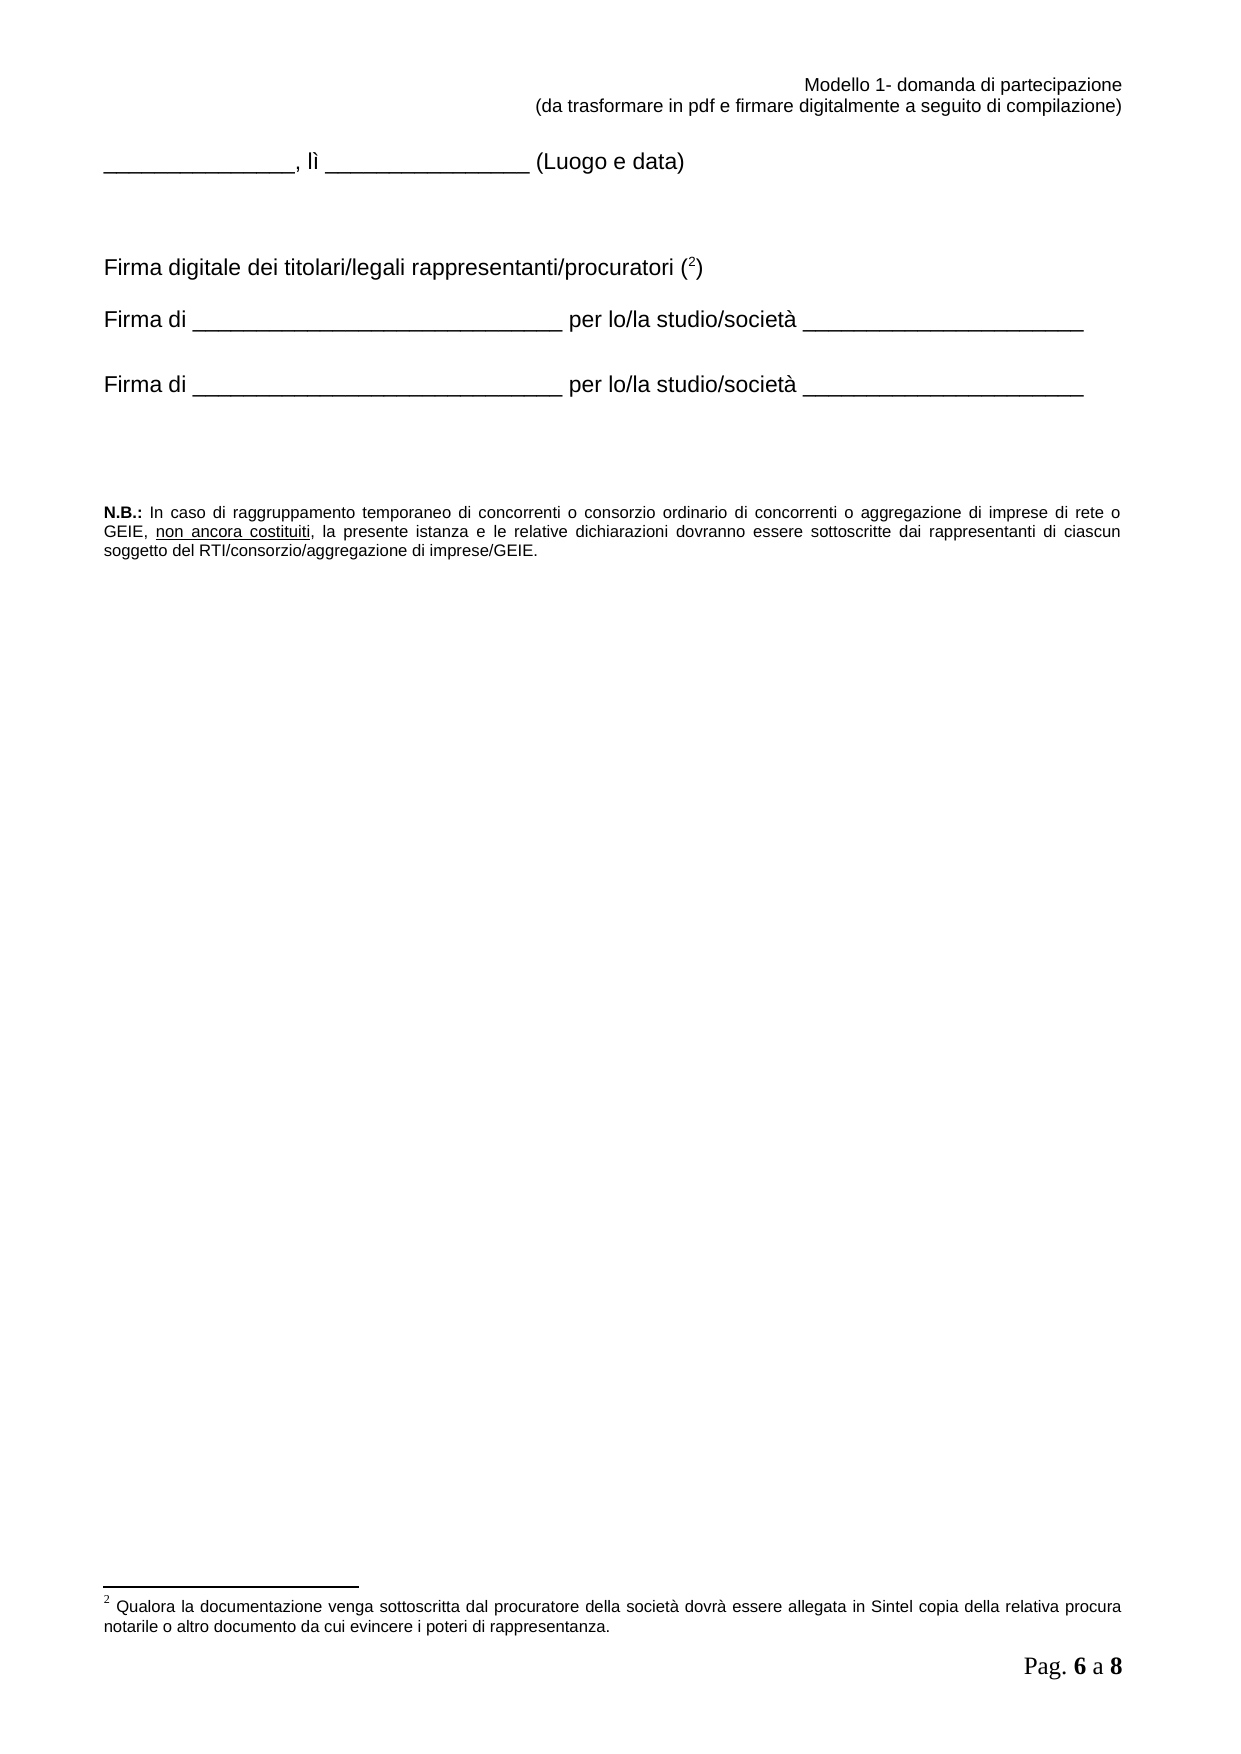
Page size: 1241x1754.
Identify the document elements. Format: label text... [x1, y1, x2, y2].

text Firma digitale dei titolari/legali rappresentanti/procuratori () [103, 254, 1122, 280]
text _______________, lì ________________ (Luogo e data) [103, 148, 1122, 174]
text N.B.: In caso di raggruppamento temporaneo di concorrenti o consorzio ordinario di concorrenti o aggregazione di imprese di rete o GEIE, non ancora costituiti, la presente istanza e le relative dichiarazioni dovranno essere sottoscritte dai rappresentanti di ciascun soggetto del RTI/consorzio/aggregazione di imprese/GEIE. [103, 503, 1122, 560]
text Firma di _____________________________ per lo/la studio/società ______________________ [103, 306, 1122, 332]
text Firma di _____________________________ per lo/la studio/società ______________________ [103, 371, 1122, 397]
